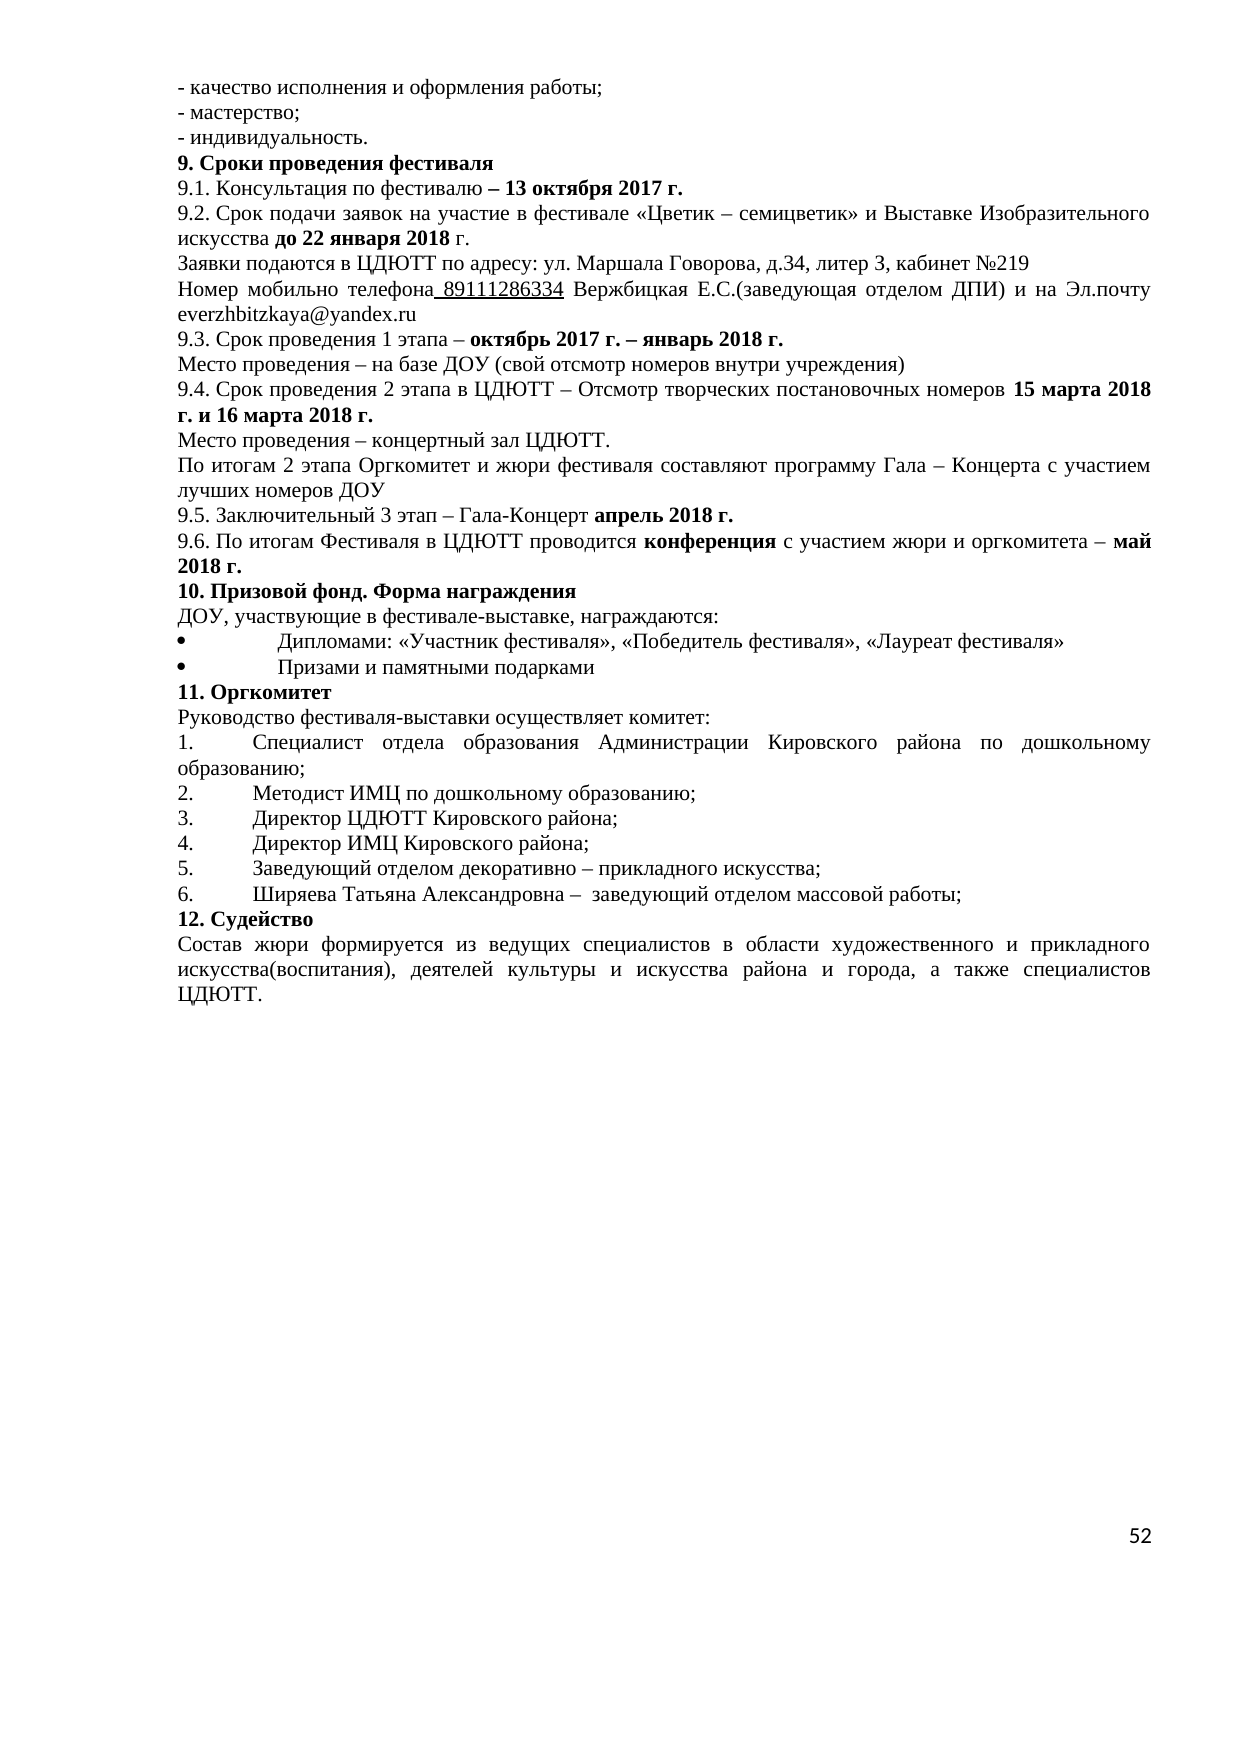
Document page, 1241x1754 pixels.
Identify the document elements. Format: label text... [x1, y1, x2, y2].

text 11. Оргкомитет [177, 679, 1152, 704]
list Директор ЦДЮТТ Кировского района; [177, 805, 1152, 830]
list Призами и памятными подарками [177, 654, 1152, 679]
list Состав жюри формируется из ведущих специалистов в области художественного и прикладного искусства(воспитания), деятелей культуры и искусства района и города, а также специалистов ЦДЮТТ. [177, 931, 1152, 1007]
list Специалист отдела образования Администрации Кировского района по дошкольному образованию; [177, 729, 1152, 780]
list Директор ИМЦ Кировского района; [177, 830, 1152, 855]
text Заявки подаются в ЦДЮТТ по адресу: ул. Маршала Говорова, д.34, литер З, кабинет №219 [177, 250, 1152, 276]
text По итогам 2 этапа Оргкомитет и жюри фестиваля составляют программу Гала – Концерта с участием лучших номеров ДОУ [177, 452, 1152, 502]
list 9.2. Срок подачи заявок на участие в фестивале «Цветик – семицветик» и Выставке Изобразительного искусства до 22 января 2018 г. [177, 200, 1152, 250]
list Дипломами: «Участник фестиваля», «Победитель фестиваля», «Лауреат фестиваля» [177, 628, 1152, 654]
text 12. Судейство [177, 906, 1152, 931]
text Место проведения – на базе ДОУ (свой отсмотр номеров внутри учреждения) [177, 351, 1152, 376]
list 9.4. Срок проведения 2 этапа в ЦДЮТТ – Отсмотр творческих постановочных номеров 15 марта 2018 г. и 16 марта 2018 г. [177, 376, 1152, 427]
text Номер мобильно телефона 89111286334 Вержбицкая Е.С.(заведующая отделом ДПИ) и на Эл.почту everzhbitzkaya@yandex.ru [177, 276, 1152, 326]
text - мастерство; [177, 99, 1152, 124]
list Заведующий отделом декоративно – прикладного искусства; [177, 855, 1152, 881]
text - индивидуальность. [177, 124, 1152, 149]
text 9.3. Срок проведения 1 этапа – октябрь 2017 г. – январь 2018 г. [177, 326, 1152, 351]
text 9.5. Заключительный 3 этап – Гала-Концерт апрель 2018 г. [177, 502, 1152, 528]
text 9.1. Консультация по фестивалю – 13 октября 2017 г. [177, 175, 1152, 200]
list Ширяева Татьяна Александровна – заведующий отделом массовой работы; [177, 881, 1152, 906]
text 9. Сроки проведения фестиваля [177, 149, 1152, 175]
text Место проведения – концертный зал ЦДЮТТ. [177, 427, 1152, 452]
list Методист ИМЦ по дошкольному образованию; [177, 780, 1152, 805]
list 9.6. По итогам Фестиваля в ЦДЮТТ проводится конференция с участием жюри и оргкомитета – май 2018 г. [177, 528, 1152, 578]
text 10. Призовой фонд. Форма награждения [177, 578, 1152, 603]
text Руководство фестиваля-выставки осуществляет комитет: [177, 704, 1152, 729]
list ДОУ, участвующие в фестивале-выставке, награждаются: [177, 603, 1152, 628]
text - качество исполнения и оформления работы; [177, 74, 1152, 99]
